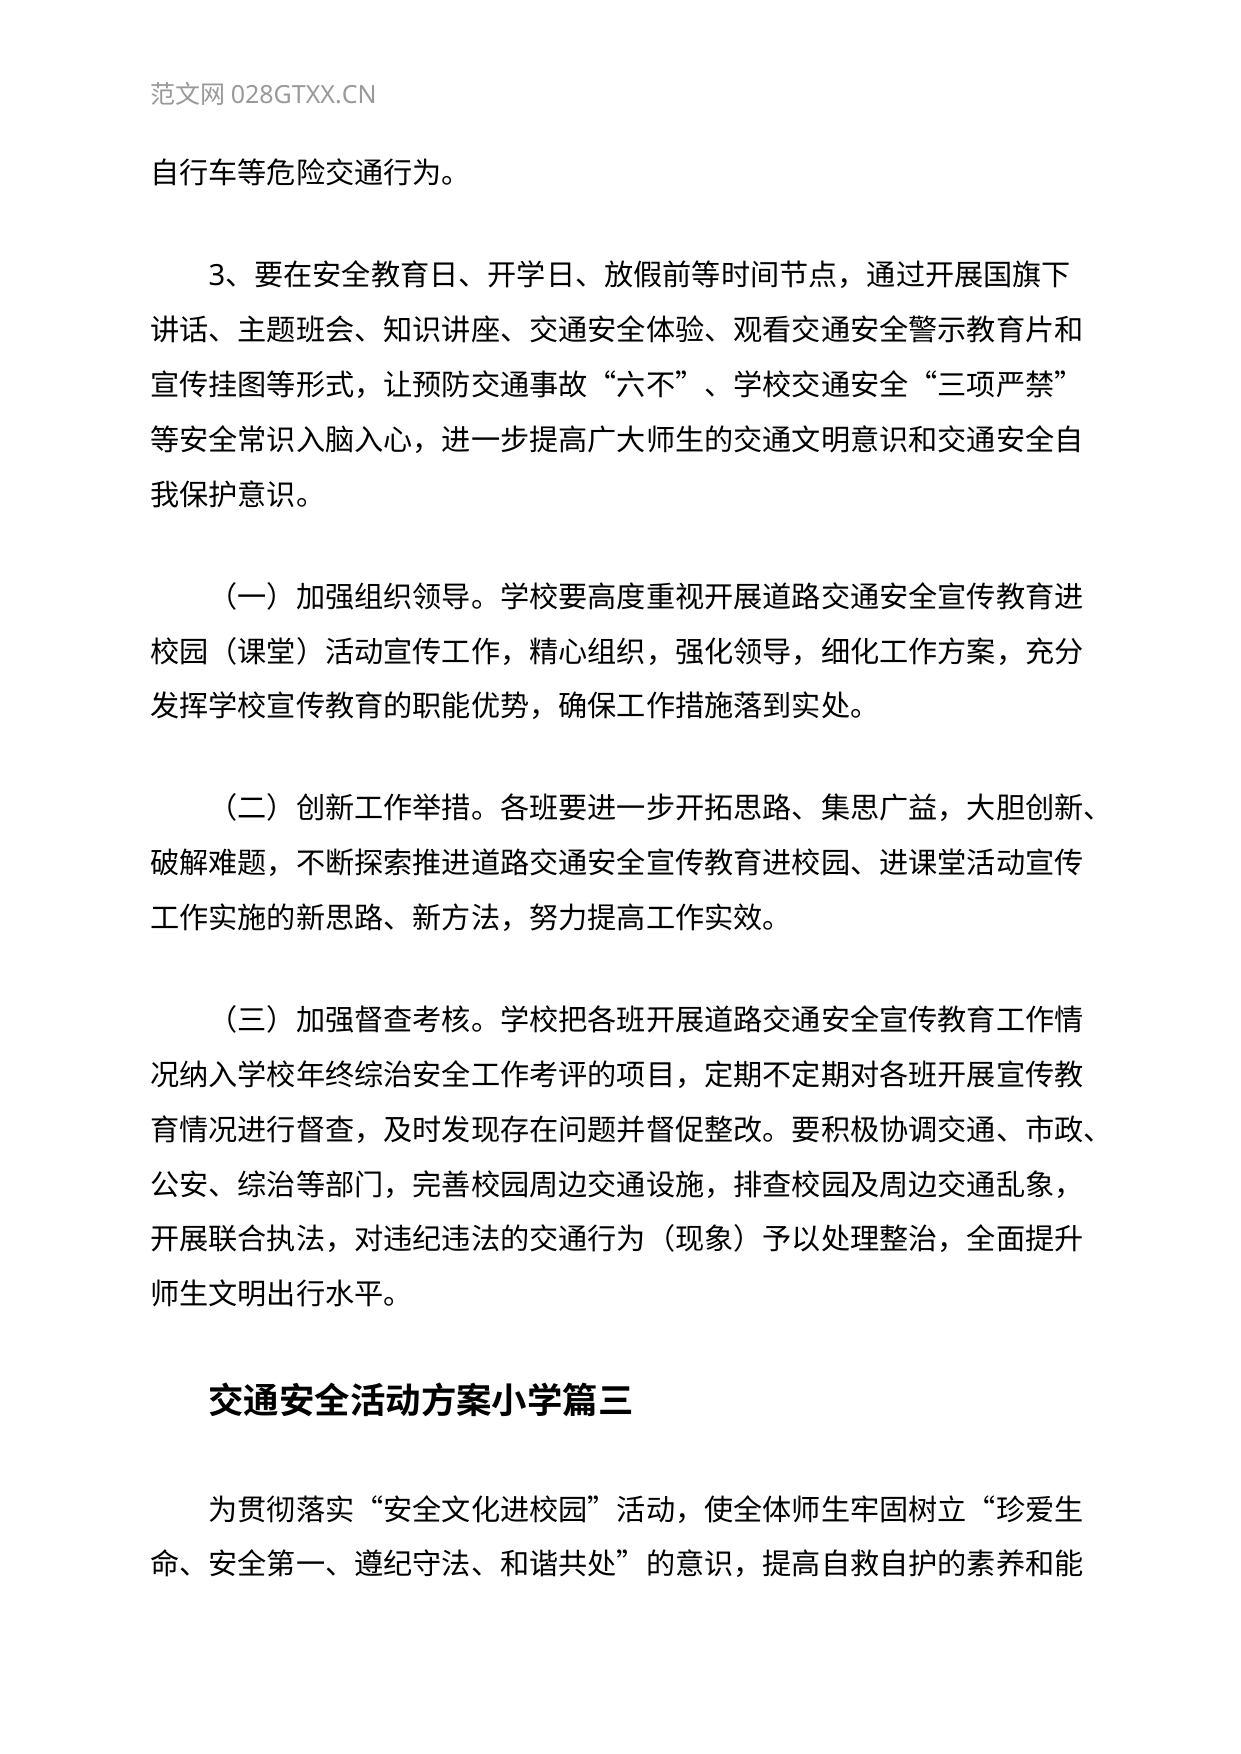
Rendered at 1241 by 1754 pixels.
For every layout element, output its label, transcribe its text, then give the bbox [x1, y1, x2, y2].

text 交通安全活动方案小学篇三 [150, 1373, 1090, 1424]
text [150, 1486, 1090, 1583]
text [150, 150, 1090, 192]
text （二）创新工作举措。各班要进一步开拓思路、集思广益，大胆创新、破解难题，不断探索推进道路交通安全宣传教育进校园、进课堂活动宣传工作实施的新思路、新方法，努力提高工作实效。 [150, 785, 1090, 937]
text 3、要在安全教育日、开学日、放假前等时间节点，通过开展国旗下讲话、主题班会、知识讲座、交通安全体验、观看交通安全警示教育片和宣传挂图等形式，让预防交通事故“六不”、学校交通安全“三项严禁”等安全常识入脑入心，进一步提高广大师生的交通文明意识和交通安全自我保护意识。 [150, 252, 1090, 514]
text （一）加强组织领导。学校要高度重视开展道路交通安全宣传教育进校园（课堂）活动宣传工作，精心组织，强化领导，细化工作方案，充分发挥学校宣传教育的职能优势，确保工作措施落到实处。 [150, 573, 1090, 725]
text （三）加强督查考核。学校把各班开展道路交通安全宣传教育工作情况纳入学校年终综治安全工作考评的项目，定期不定期对各班开展宣传教育情况进行督查，及时发现存在问题并督促整改。要积极协调交通、市政、公安、综治等部门，完善校园周边交通设施，排查校园及周边交通乱象，开展联合执法，对违纪违法的交通行为（现象）予以处理整治，全面提升师生文明出行水平。 [150, 996, 1090, 1313]
